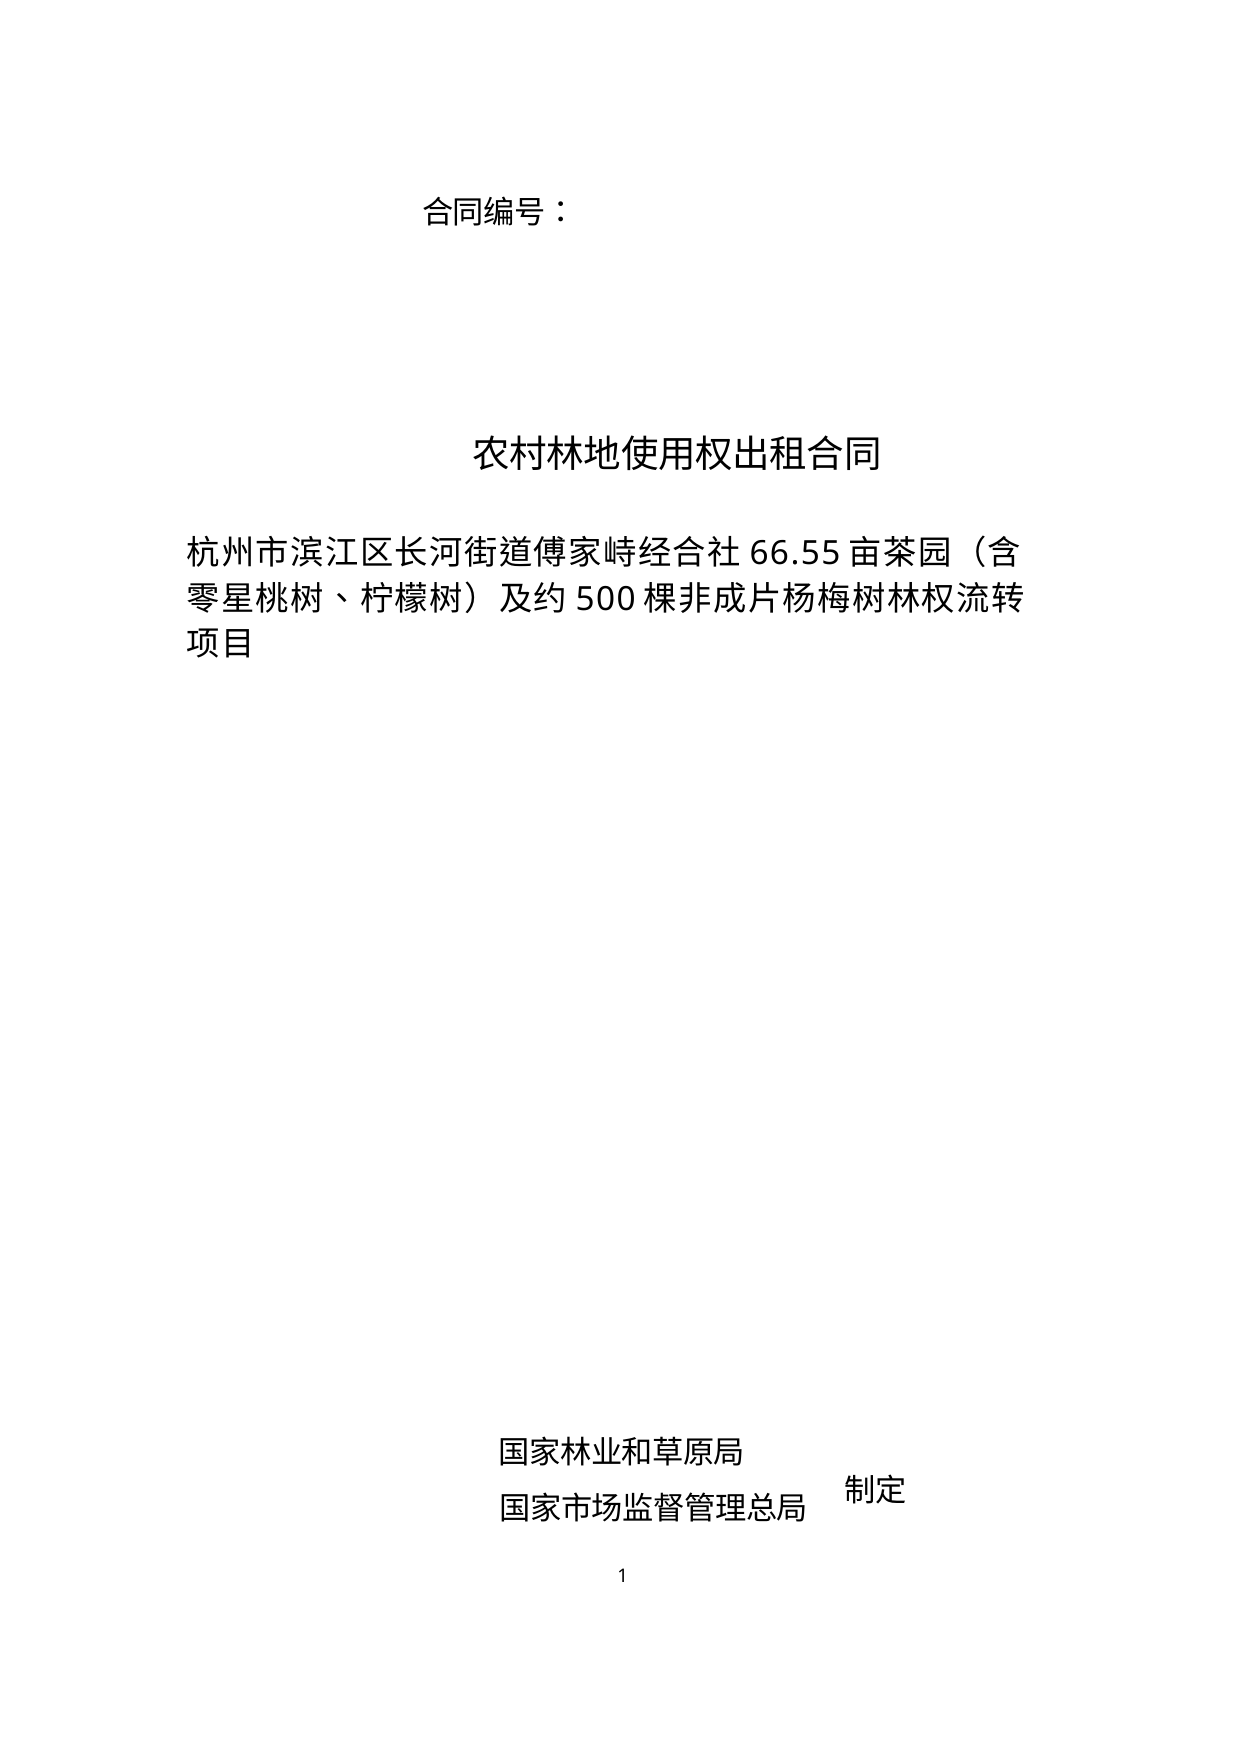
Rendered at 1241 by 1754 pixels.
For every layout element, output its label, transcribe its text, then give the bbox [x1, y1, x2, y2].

text 农村林地使用权出租合同 [472, 435, 1054, 476]
text 国家林业和草原局 [499, 1439, 834, 1470]
text 合同编号： [189, 198, 1054, 229]
text 国家市场监督管理总局 [499, 1493, 834, 1522]
text 制定 [844, 1477, 1054, 1508]
text 杭州市滨江区长河街道傅家峙经合社66.55亩茶园（含零星桃树、柠檬树）及约500棵非成片杨梅树林权流转项目 [186, 529, 1054, 665]
